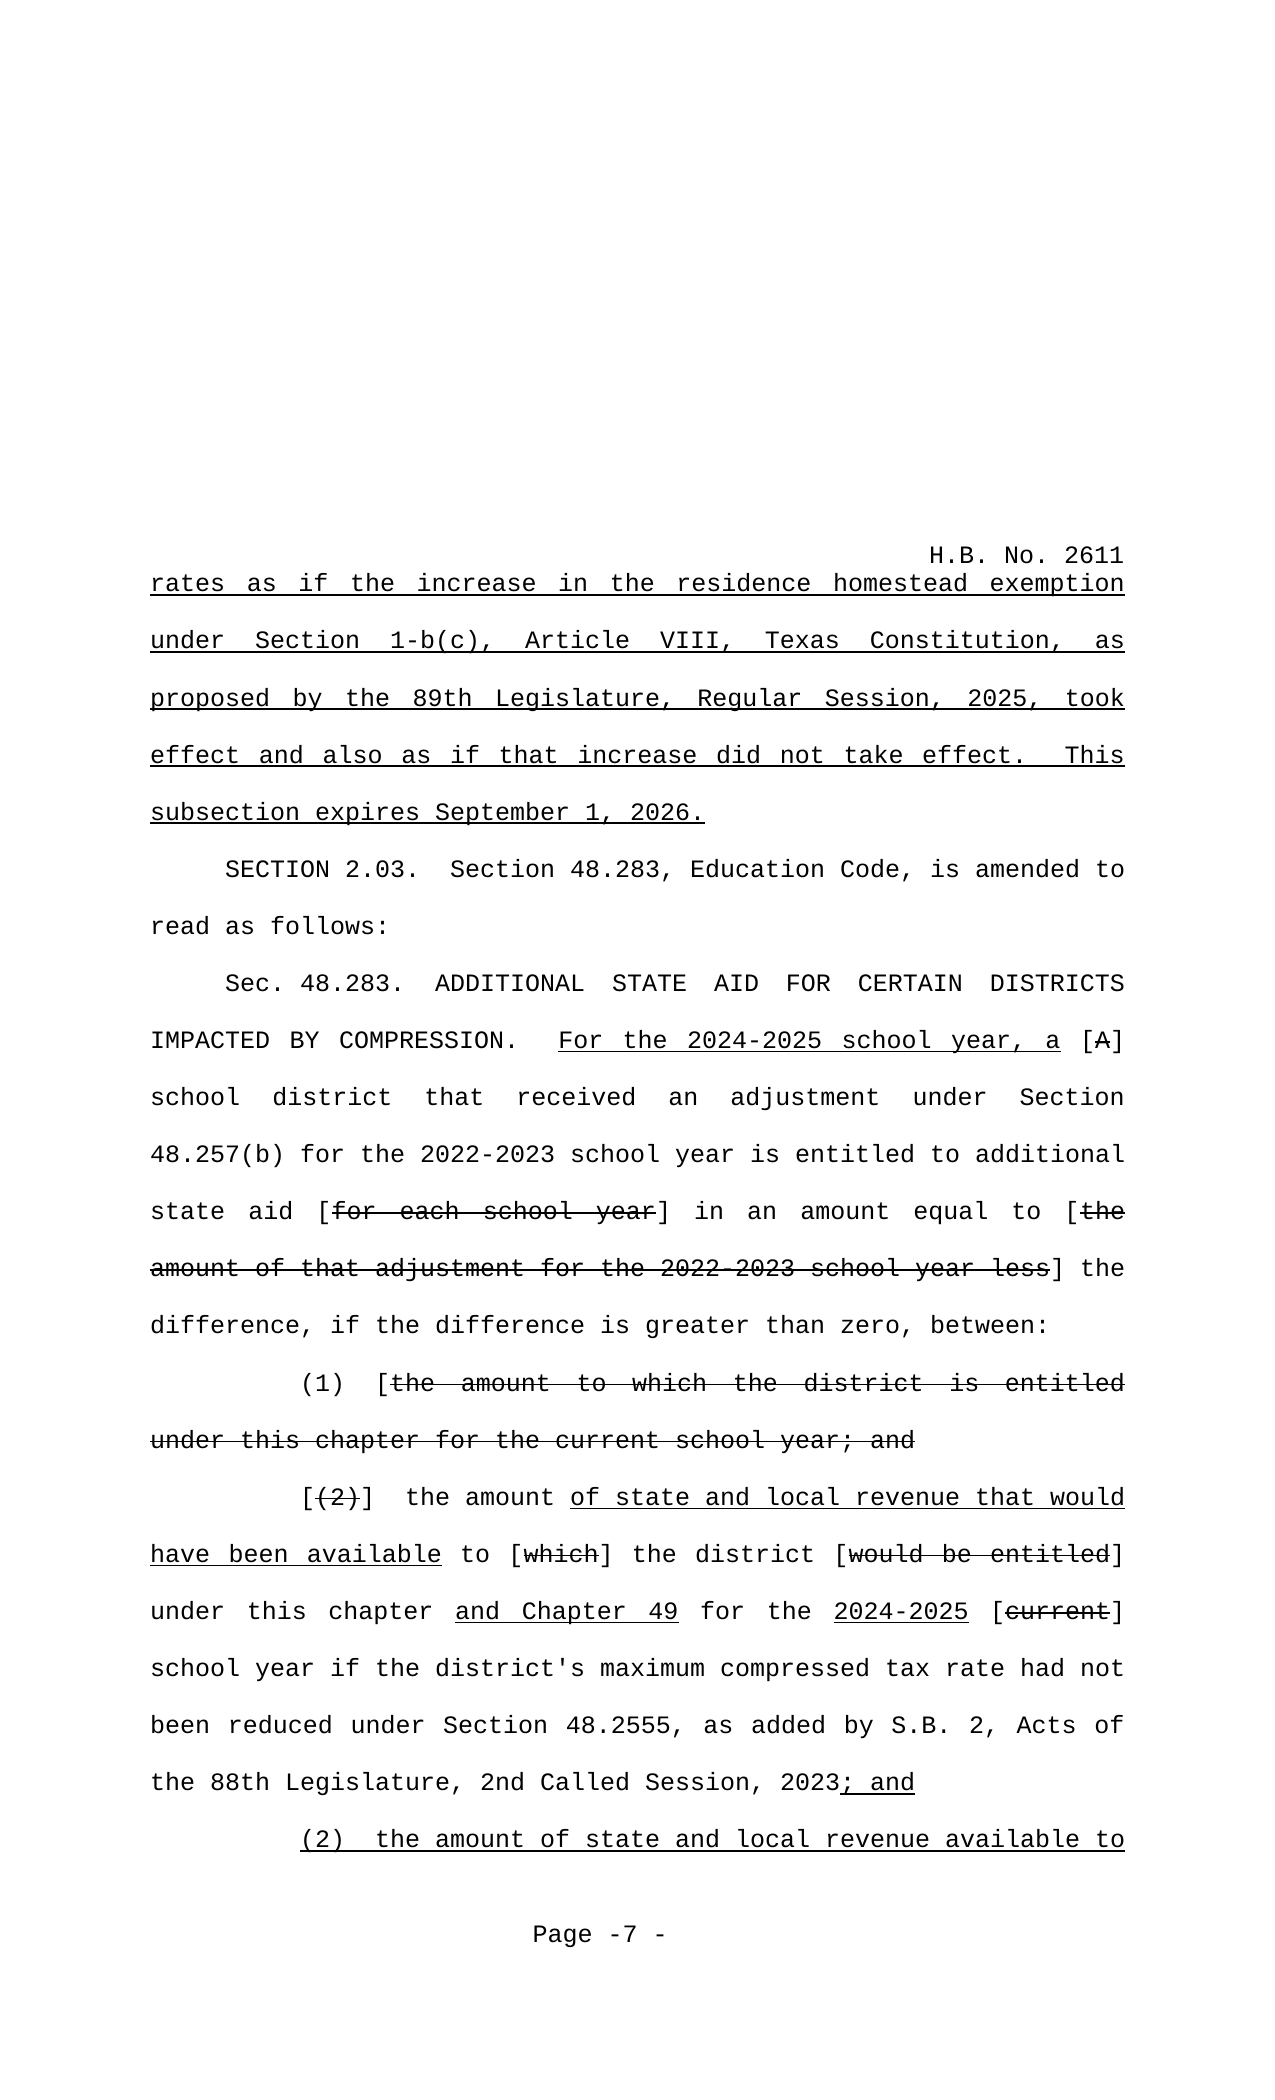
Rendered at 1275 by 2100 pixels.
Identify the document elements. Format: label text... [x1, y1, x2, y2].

text Sec. 48.283. ADDITIONAL STATE AID FOR CERTAIN DISTRICTS IMPACTED BY COMPRESSION. For the 2024-2025 school year, a [A] school district that received an adjustment under Section 48.257(b) for the 2022-2023 school year is entitled to additional state aid [for each school year] in an amount equal to [the amount of that adjustment for the 2022-2023 school year less] the difference, if the difference is greater than zero, between: [150, 970, 1125, 1341]
text (1) [the amount to which the district is entitled under this chapter for the current school year; and [150, 1370, 1125, 1456]
text SECTION 2.03. Section 48.283, Education Code, is amended to read as follows: [150, 856, 1125, 942]
text [(2)] the amount of state and local revenue that would have been available to [which] the district [would be entitled] under this chapter and Chapter 49 for the 2024-2025 [current] school year if the district's maximum compressed tax rate had not been reduced under Section 48.2555, as added by S.B. 2, Acts of the 88th Legislature, 2nd Called Session, 2023; and [150, 1484, 1125, 1798]
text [150, 1827, 1125, 1855]
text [150, 571, 1125, 594]
